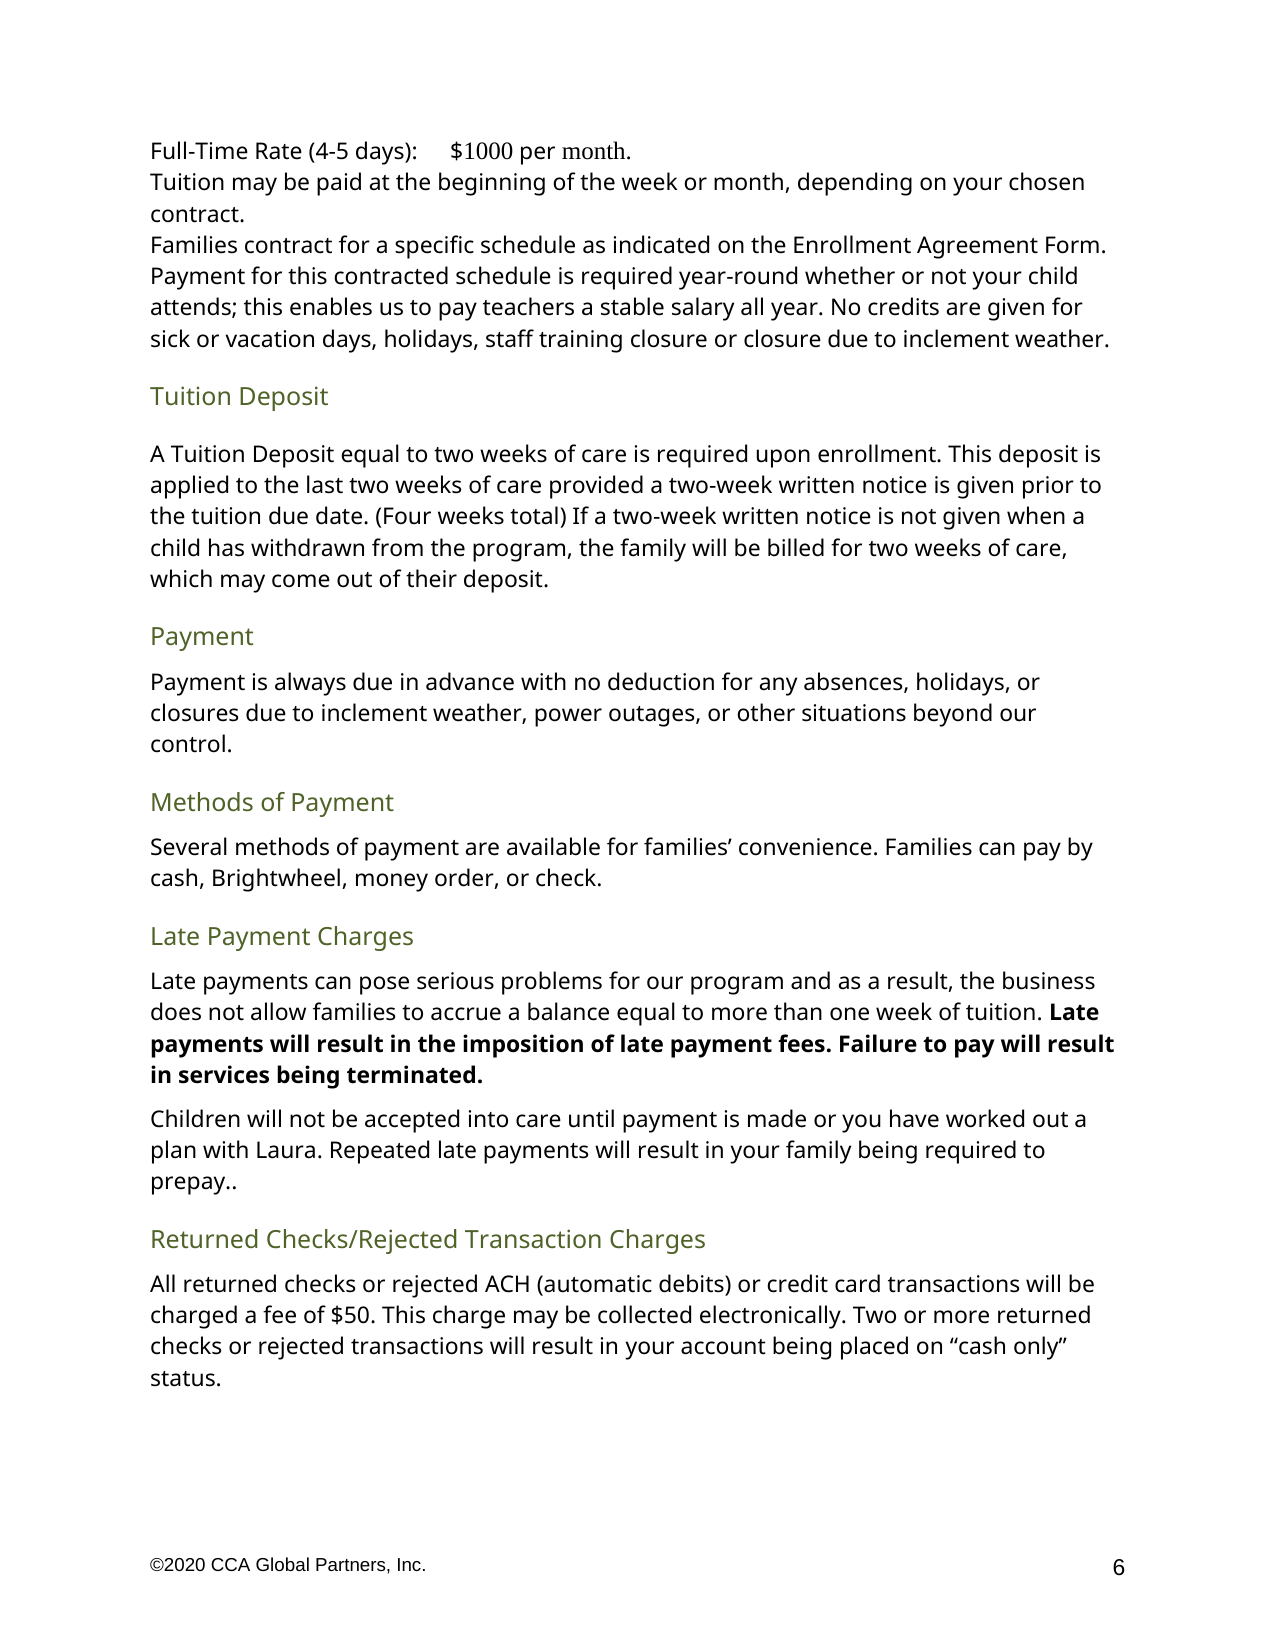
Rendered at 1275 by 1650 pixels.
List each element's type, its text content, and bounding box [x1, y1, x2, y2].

subtitle Late Payment Charges [150, 918, 1125, 952]
subtitle Payment [150, 619, 1125, 653]
text A Tuition Deposit equal to two weeks of care is required upon enrollment. This deposit is applied to the last two weeks of care provided a two-week written notice is given prior to the tuition due date. (Four weeks total) If a two-week written notice is not given when a child has withdrawn from the program, the family will be billed for two weeks of care, which may come out of their deposit. [150, 438, 1125, 594]
text Payment is always due in advance with no deduction for any absences, holidays, or closures due to inclement weather, power outages, or other situations beyond our control. [150, 666, 1125, 759]
text Families contract for a specific schedule as indicated on the Enrollment Agreement Form. Payment for this contracted schedule is required year-round whether or not your child attends; this enables us to pay teachers a stable salary all year. No credits are given for sick or vacation days, holidays, staff training closure or closure due to inclement weather. [150, 229, 1125, 354]
text Tuition may be paid at the beginning of the week or month, depending on your chosen contract. [150, 166, 1125, 229]
subtitle Returned Checks/Rejected Transaction Charges [150, 1221, 1125, 1255]
text Late payments can pose serious problems for our program and as a result, the business does not allow families to accrue a balance equal to more than one week of tuition. Late payments will result in the imposition of late payment fees. Failure to pay will result in services being terminated. [150, 965, 1125, 1090]
text Children will not be accepted into care until payment is made or you have worked out a plan with Laura. Repeated late payments will result in your family being required to prepay.. [150, 1102, 1125, 1196]
text All returned checks or rejected ACH (automatic debits) or credit card transactions will be charged a fee of $50. This charge may be collected electronically. Two or more returned checks or rejected transactions will result in your account being placed on “cash only” status. [150, 1268, 1125, 1393]
text Several methods of payment are available for families’ convenience. Families can pay by cash, Brightwheel, money order, or check. [150, 831, 1125, 893]
text Full-Time Rate (4-5 days): $ per [150, 135, 1125, 166]
subtitle Tuition Deposit [150, 379, 1125, 413]
subtitle Methods of Payment [150, 784, 1125, 818]
